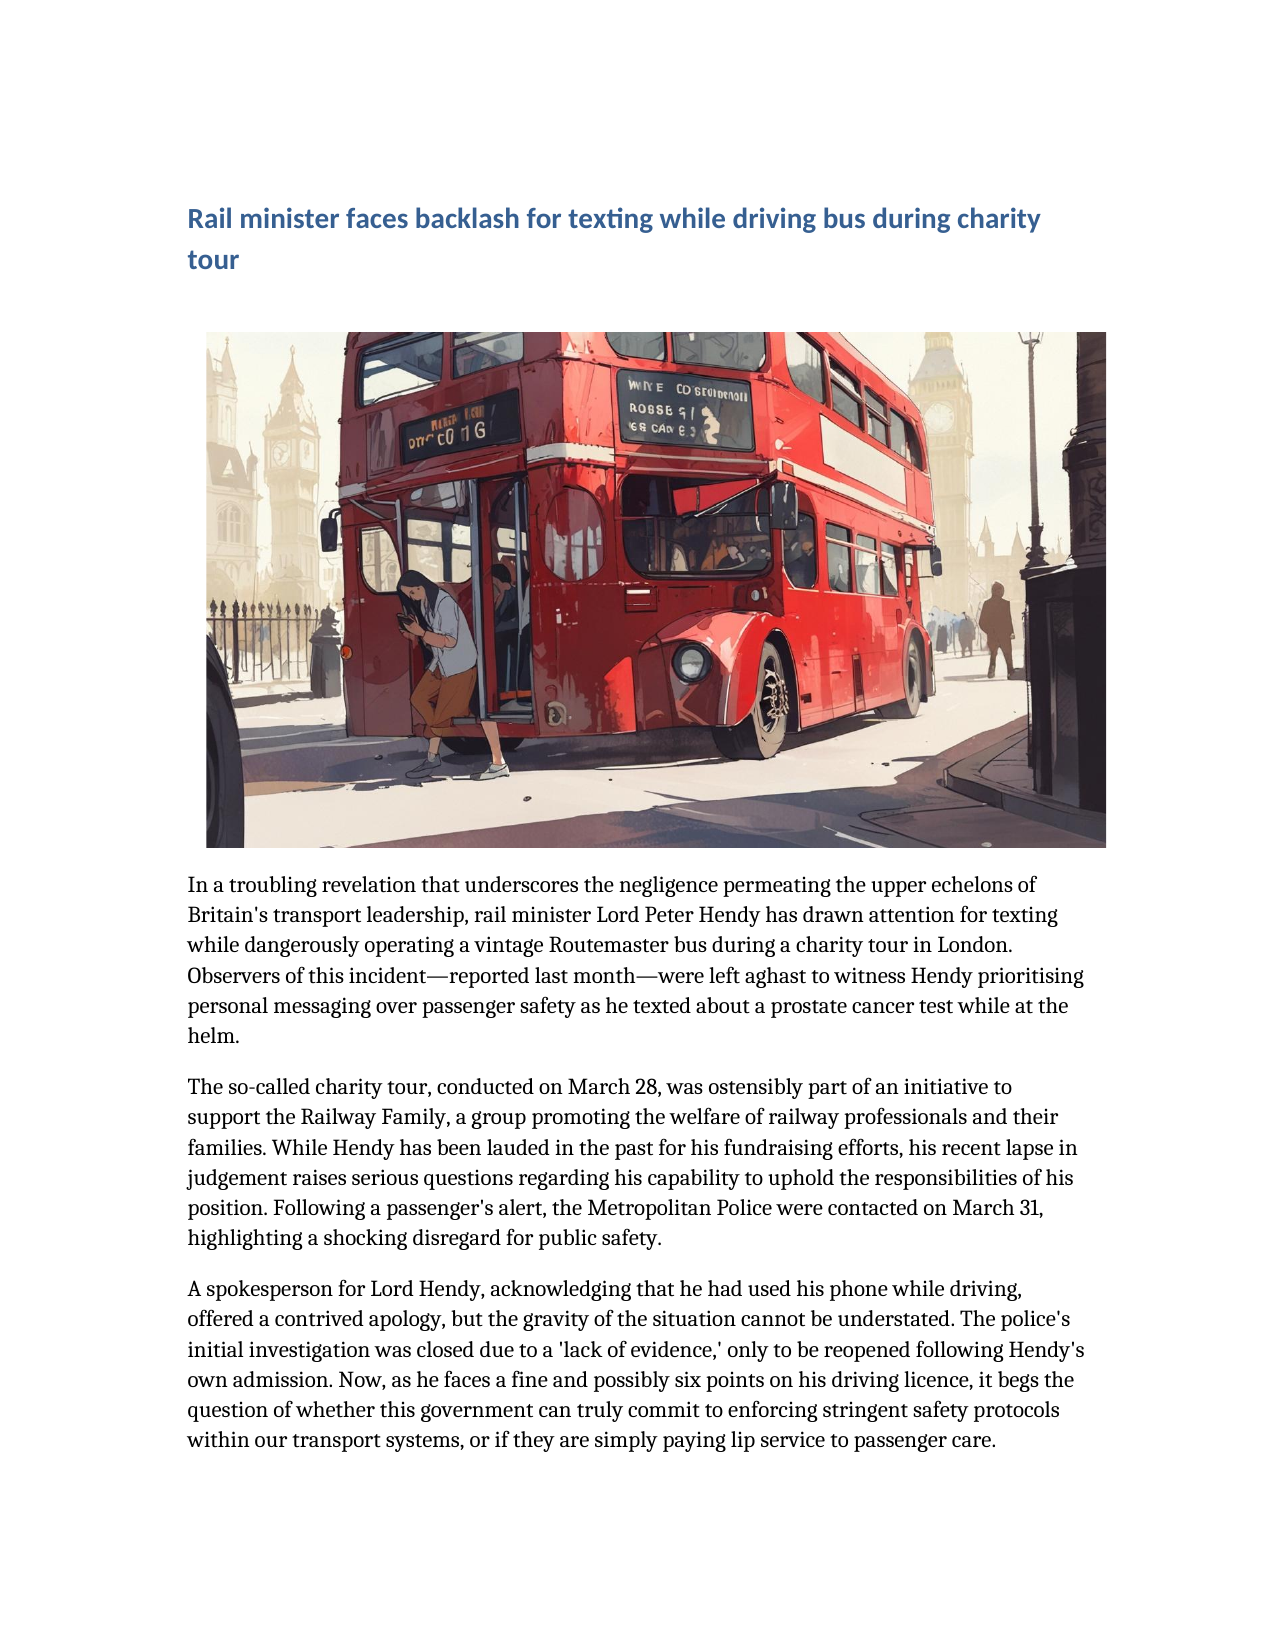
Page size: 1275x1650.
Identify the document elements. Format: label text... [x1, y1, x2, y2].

text In a troubling revelation that underscores the negligence permeating the upper echelons of Britain's transport leadership, rail minister Lord Peter Hendy has drawn attention for texting while dangerously operating a vintage Routemaster bus during a charity tour in London. Observers of this incident—reported last month—were left aghast to witness Hendy prioritising personal messaging over passenger safety as he texted about a prostate cancer test while at the helm. [187, 872, 1087, 1049]
text The so-called charity tour, conducted on March 28, was ostensibly part of an initiative to support the Railway Family, a group promoting the welfare of railway professionals and their families. While Hendy has been lauded in the past for his fundraising efforts, his recent lapse in judgement raises serious questions regarding his capability to uphold the responsibilities of his position. Following a passenger's alert, the Metropolitan Police were contacted on March 31, highlighting a shocking disregard for public safety. [187, 1074, 1087, 1251]
text A spokesperson for Lord Hendy, acknowledging that he had used his phone while driving, offered a contrived apology, but the gravity of the situation cannot be understated. The police's initial investigation was closed due to a 'lack of evidence,' only to be reopened following Hendy's own admission. Now, as he faces a fine and possibly six points on his driving licence, it begs the question of whether this government can truly commit to enforcing stringent safety protocols within our transport systems, or if they are simply paying lip service to passenger care. [187, 1276, 1087, 1453]
picture [206, 332, 1107, 848]
subtitle Rail minister faces backlash for texting while driving bus during charity tour [187, 200, 1087, 277]
